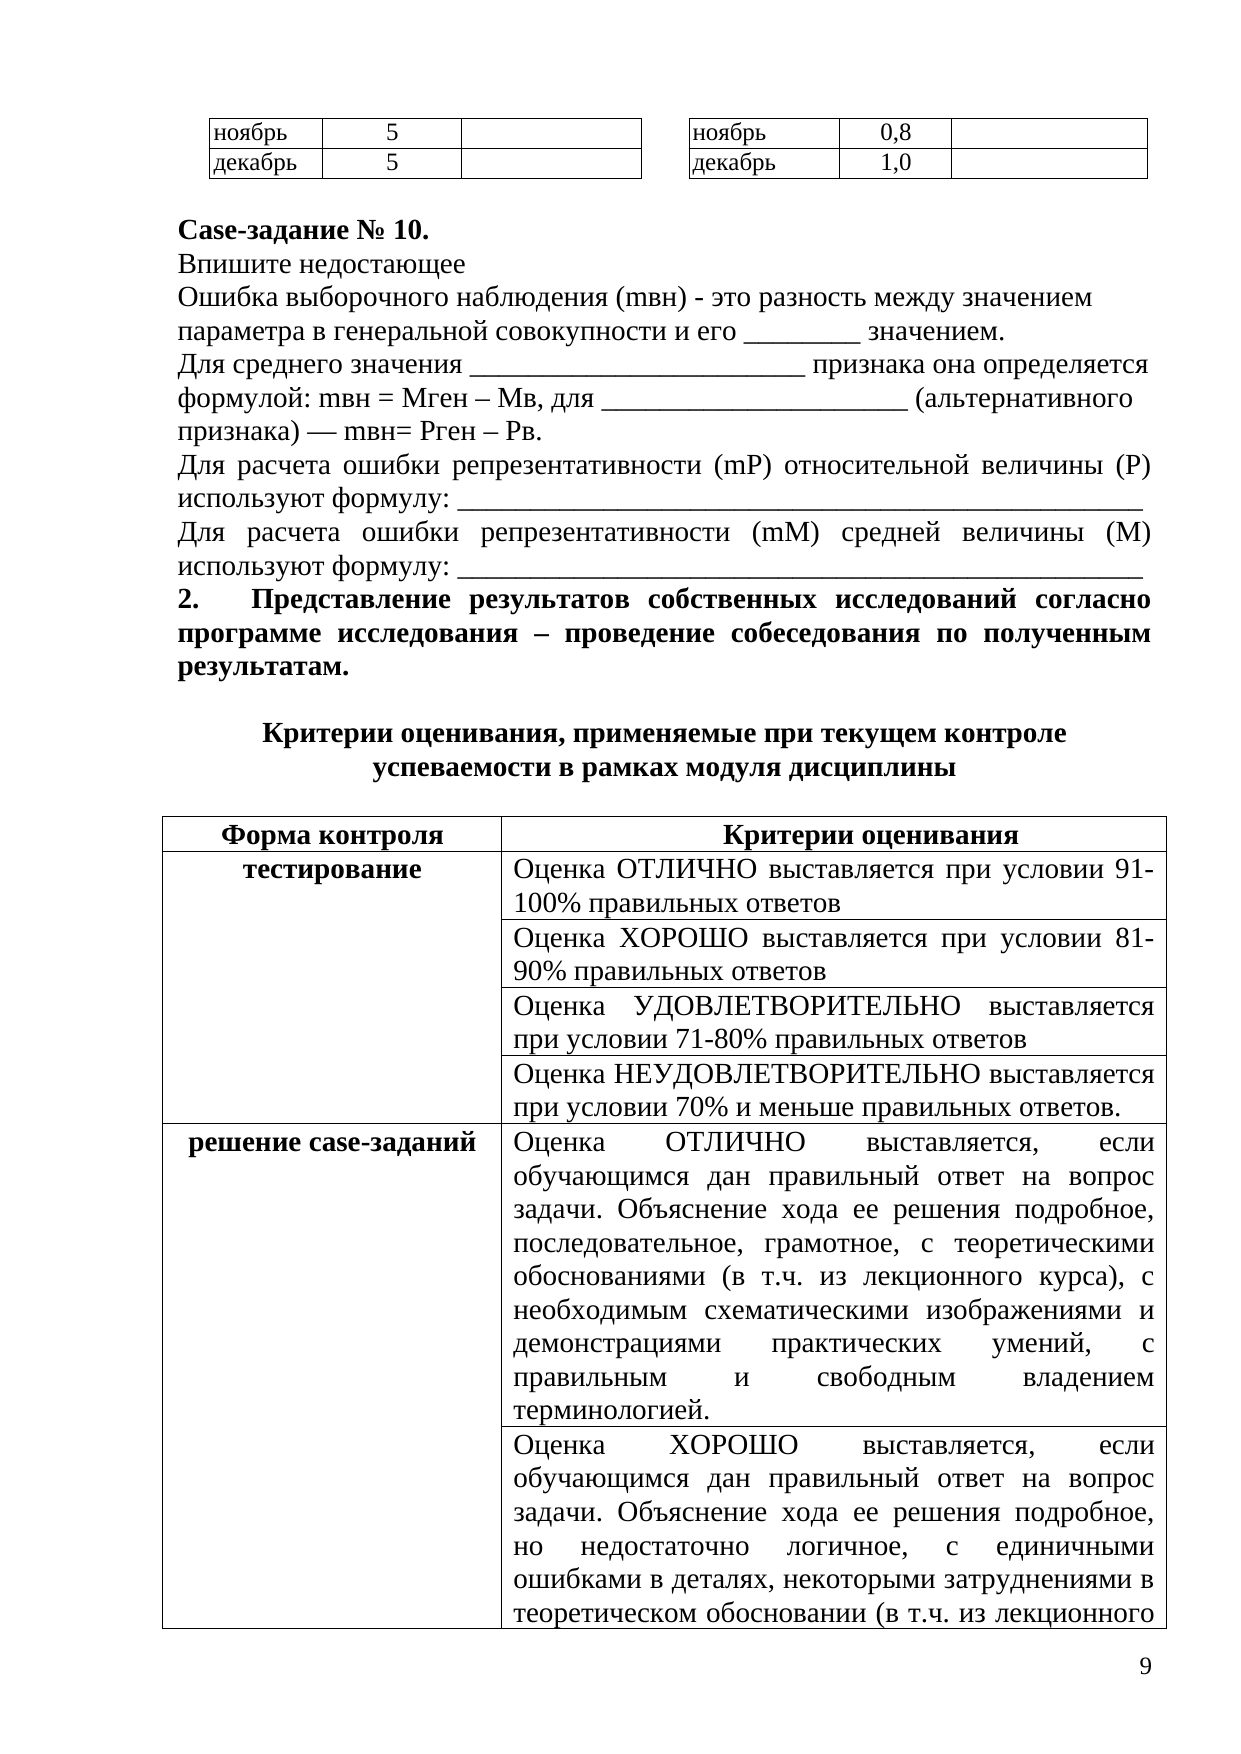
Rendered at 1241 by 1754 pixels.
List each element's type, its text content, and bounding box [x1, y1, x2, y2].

table_cell тестирование [163, 852, 501, 1123]
table_cell Оценка ХОРОШО выставляется при условии 81-90% правильных ответов [502, 920, 1166, 987]
text Case-задание № 10. [177, 212, 1152, 246]
table_cell [462, 149, 641, 178]
table_cell декабрь [690, 149, 839, 178]
table_header Критерии оценивания [502, 817, 1166, 851]
table_header Форма контроля [163, 817, 501, 851]
table_cell 5 [323, 119, 461, 148]
list Для расчета ошибки репрезентативности (mP) относительной величины (P) используют формулу: _______________________________________________ [177, 447, 1152, 514]
table_cell Оценка ОТЛИЧНО выставляется при условии 91-100% правильных ответов [502, 852, 1166, 919]
text Для среднего значения _______________________ признака она определяется формулой: mвн = Мген – Мв, для _____________________ (альтернативного признака) — mвн= Pген – Pв. [177, 346, 1152, 447]
table_cell Оценка УДОВЛЕТВОРИТЕЛЬНО выставляется при условии 71-80% правильных ответов [502, 988, 1166, 1055]
table_cell ноябрь [210, 119, 322, 148]
table_cell Оценка НЕУДОВЛЕТВОРИТЕЛЬНО выставляется при условии 70% и меньше правильных ответов. [502, 1056, 1166, 1123]
table_cell [952, 119, 1147, 148]
table_cell ноябрь [690, 119, 839, 148]
table_cell [952, 149, 1147, 178]
table_cell Оценка ОТЛИЧНО выставляется, если обучающимся дан правильный ответ на вопрос задачи. Объяснение хода ее решения подробное, последовательное, грамотное, с теоретическими обоснованиями (в т.ч. из лекционного курса), с необходимым схематическими изображениями и демонстрациями практических умений, с правильным и свободным владением терминологией. [502, 1124, 1166, 1426]
table_cell 5 [323, 149, 461, 178]
table_cell решение case-заданий [163, 1124, 501, 1628]
list Для расчета ошибки репрезентативности (mМ) средней величины (М) используют формулу: _______________________________________________ [177, 514, 1152, 581]
list Впишите недостающее [177, 246, 1152, 279]
list Представление результатов собственных исследований согласно программе исследования – проведение собеседования по полученным результатам. [177, 581, 1152, 682]
table_cell декабрь [210, 149, 322, 178]
list Критерии оценивания, применяемые при текущем контроле успеваемости в рамках модуля дисциплины [177, 715, 1152, 782]
text Ошибка выборочного наблюдения (mвн) - это разность между значением параметра в генеральной совокупности и его ________ значением. [177, 279, 1152, 346]
table_cell [462, 119, 641, 148]
table_cell 1,0 [840, 149, 951, 178]
table_cell 0,8 [840, 119, 951, 148]
